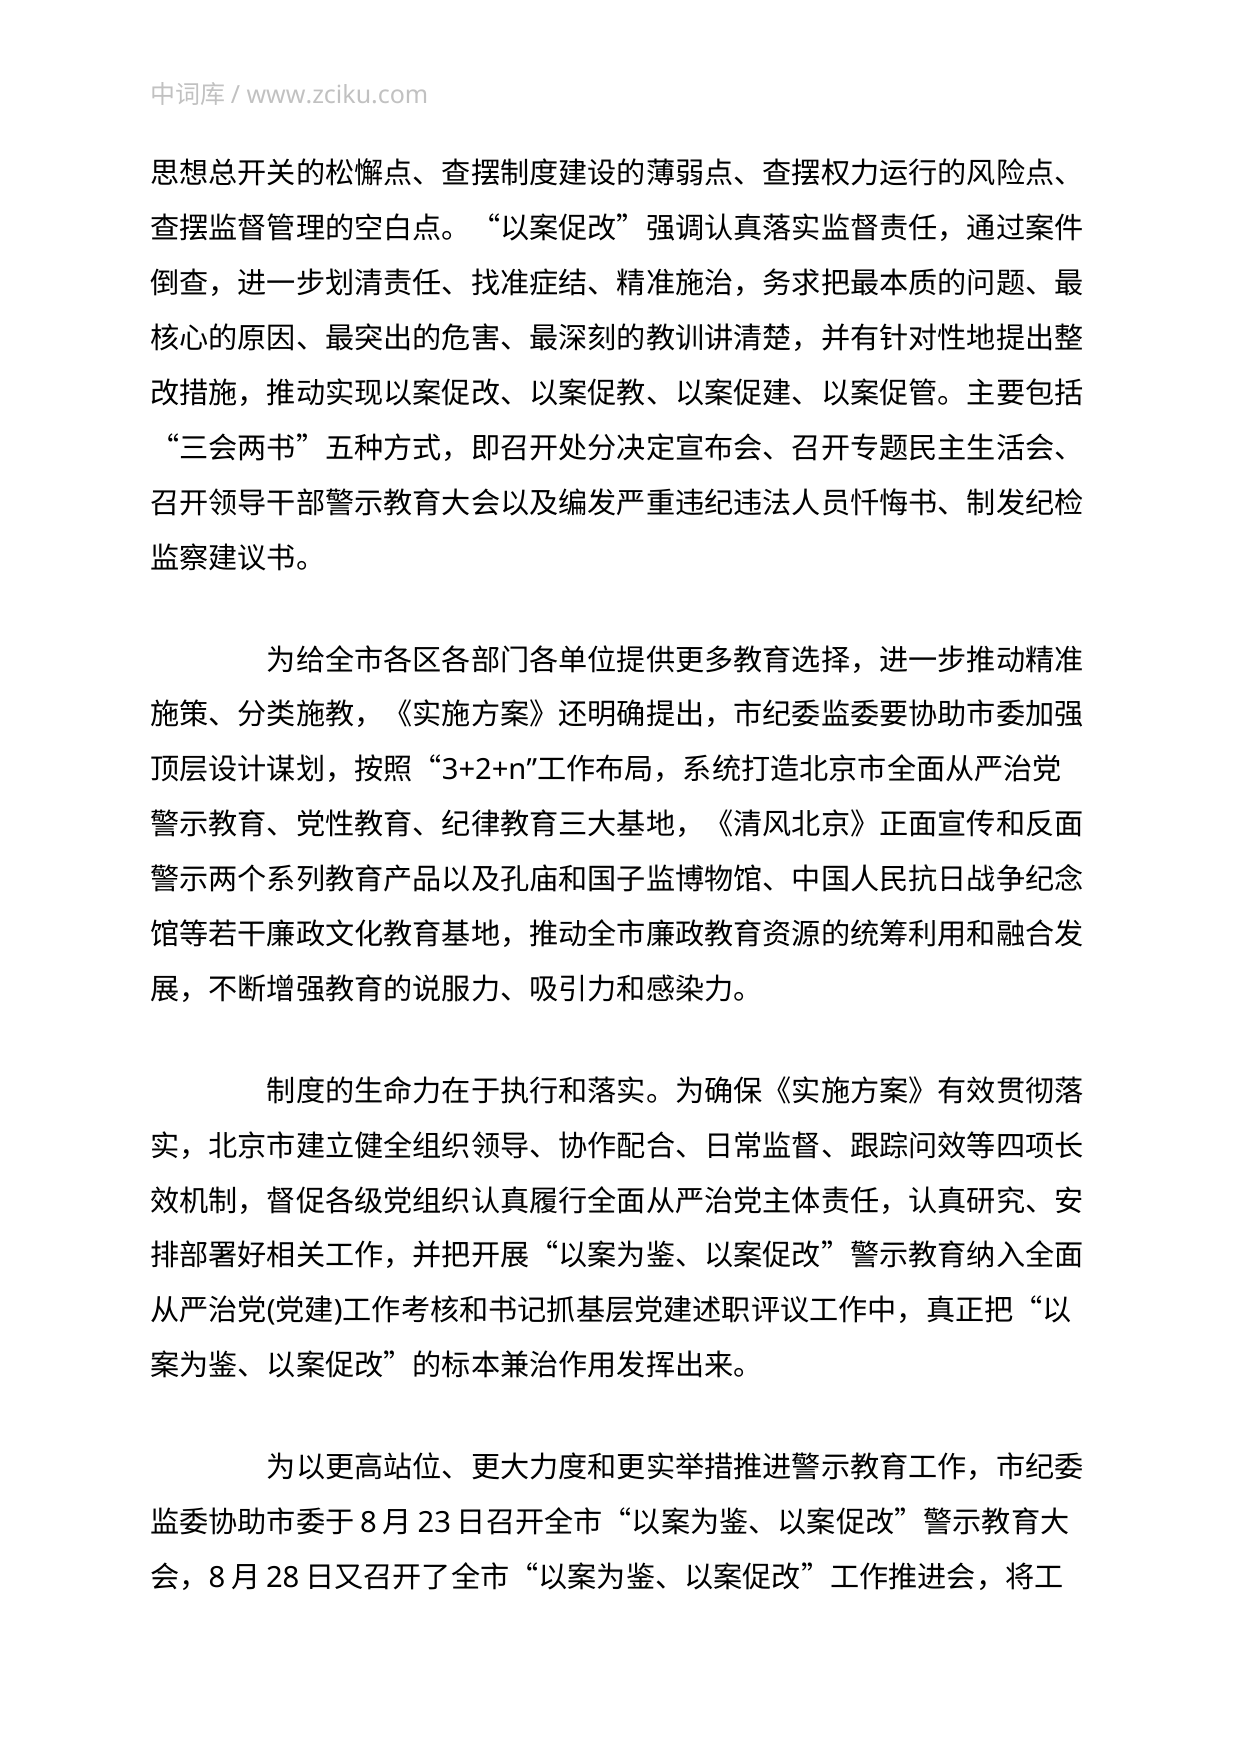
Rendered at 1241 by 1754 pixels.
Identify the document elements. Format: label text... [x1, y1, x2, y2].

text 为给全市各区各部门各单位提供更多教育选择，进一步推动精准施策、分类施教，《实施方案》还明确提出，市纪委监委要协助市委加强顶层设计谋划，按照“3+2+n”工作布局，系统打造北京市全面从严治党警示教育、党性教育、纪律教育三大基地，《清风北京》正面宣传和反面警示两个系列教育产品以及孔庙和国子监博物馆、中国人民抗日战争纪念馆等若干廉政文化教育基地，推动全市廉政教育资源的统筹利用和融合发展，不断增强教育的说服力、吸引力和感染力。 [150, 636, 1090, 1008]
text 制度的生命力在于执行和落实。为确保《实施方案》有效贯彻落实，北京市建立健全组织领导、协作配合、日常监督、跟踪问效等四项长效机制，督促各级党组织认真履行全面从严治党主体责任，认真研究、安排部署好相关工作，并把开展“以案为鉴、以案促改”警示教育纳入全面从严治党(党建)工作考核和书记抓基层党建述职评议工作中，真正把“以案为鉴、以案促改”的标本兼治作用发挥出来。 [150, 1067, 1090, 1384]
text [150, 150, 1090, 577]
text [150, 1444, 1090, 1596]
